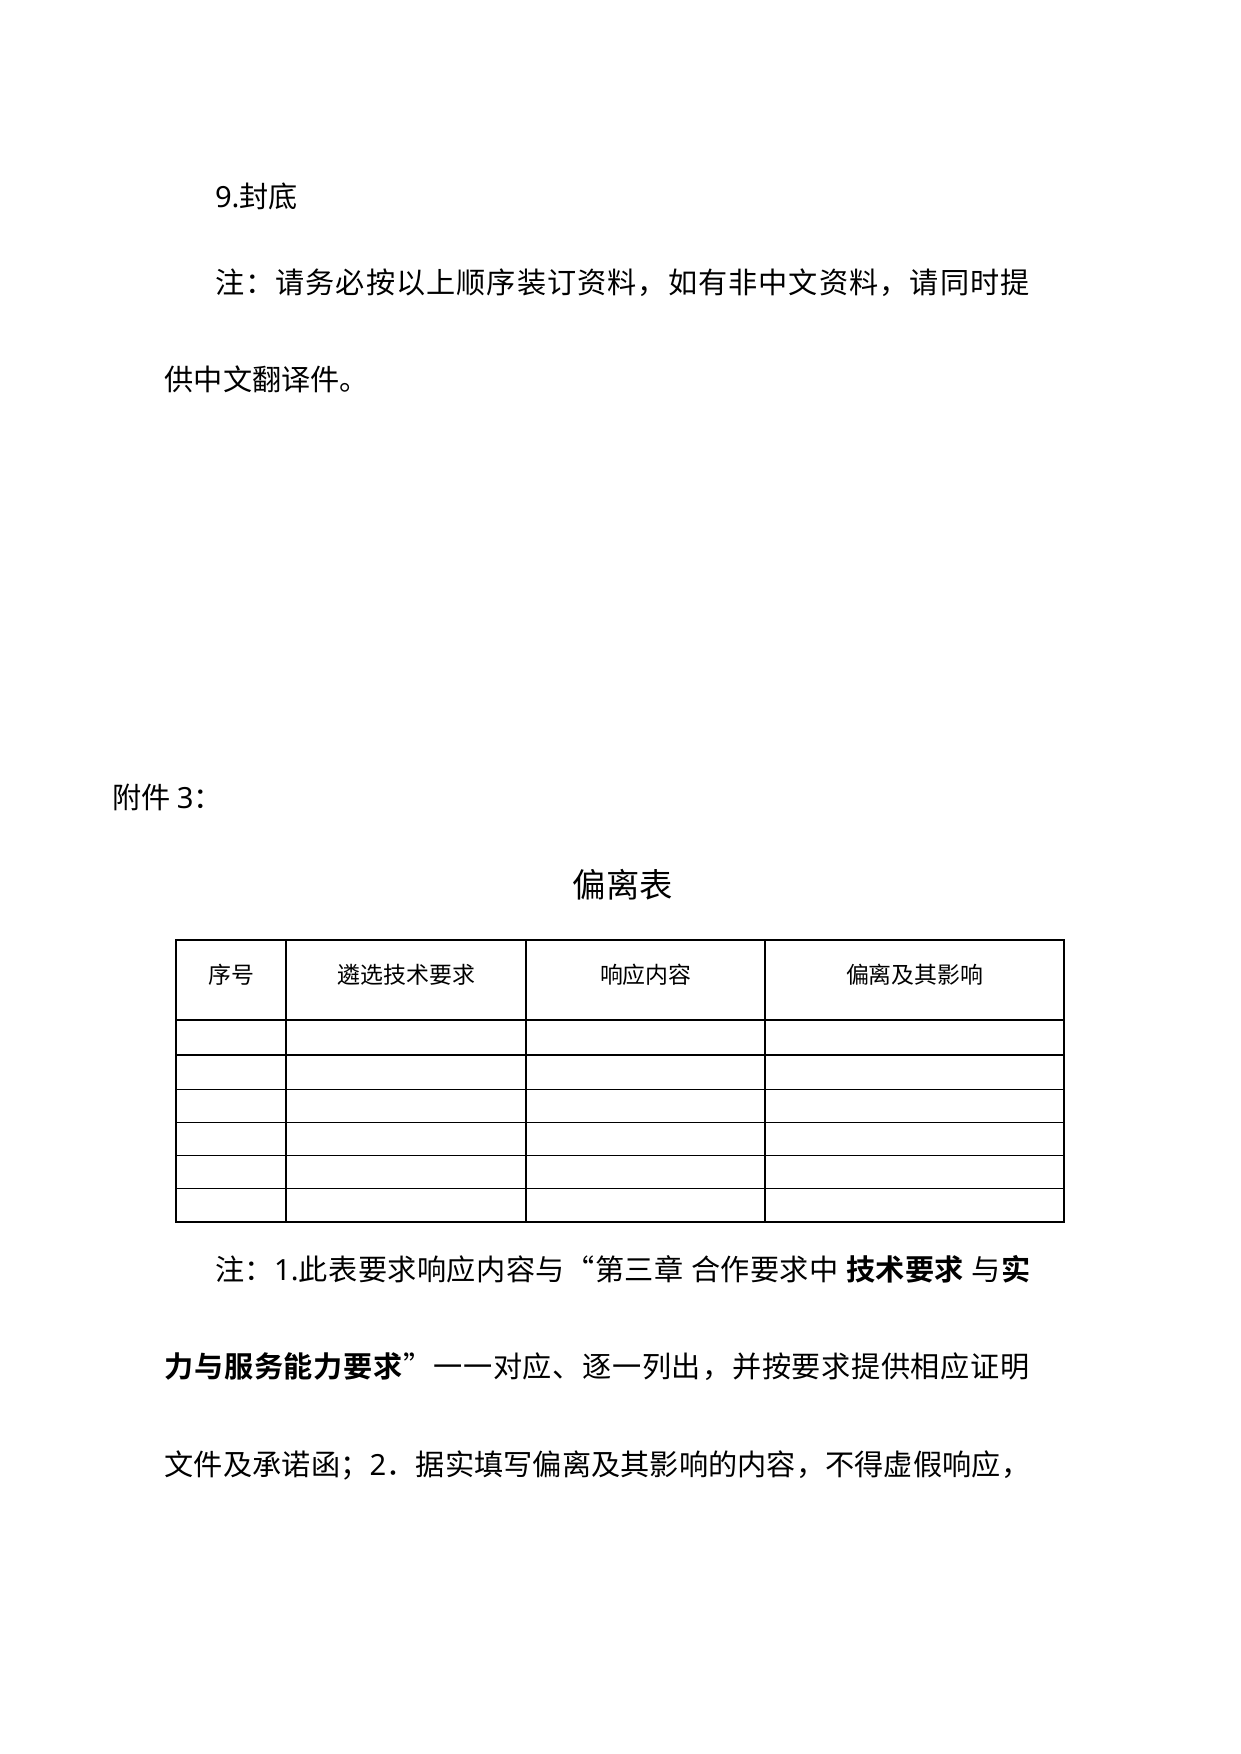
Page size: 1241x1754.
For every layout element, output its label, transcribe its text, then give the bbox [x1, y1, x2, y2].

table_cell [527, 1056, 764, 1088]
text 9.封底 [164, 162, 1030, 227]
text 附件3： [112, 764, 1030, 829]
table_cell [766, 1056, 1063, 1088]
table_cell [177, 1156, 285, 1187]
table_cell [527, 1123, 764, 1154]
table_header 序号 [177, 941, 285, 1019]
table_cell [766, 1021, 1063, 1054]
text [164, 1235, 1030, 1495]
table_cell [766, 1123, 1063, 1154]
table_cell [287, 1123, 525, 1154]
table_cell [287, 1090, 525, 1121]
table_cell [527, 1156, 764, 1187]
table_header 响应内容 [527, 941, 764, 1019]
table_cell [766, 1189, 1063, 1221]
table_cell [287, 1189, 525, 1221]
table_cell [766, 1156, 1063, 1187]
table_cell [177, 1090, 285, 1121]
table_cell [527, 1189, 764, 1221]
table_cell [287, 1156, 525, 1187]
table_header 偏离及其影响 [766, 941, 1063, 1019]
table_cell [766, 1090, 1063, 1121]
table_header 遴选技术要求 [287, 941, 525, 1019]
text 注：请务必按以上顺序装订资料，如有非中文资料，请同时提供中文翻译件。 [164, 248, 1030, 411]
table_cell [527, 1090, 764, 1121]
table_cell [177, 1056, 285, 1088]
table_cell [177, 1021, 285, 1054]
text 偏离表 [164, 850, 1030, 915]
table_cell [287, 1021, 525, 1054]
table_cell [177, 1189, 285, 1221]
table_cell [177, 1123, 285, 1154]
table_cell [287, 1056, 525, 1088]
table_cell [527, 1021, 764, 1054]
